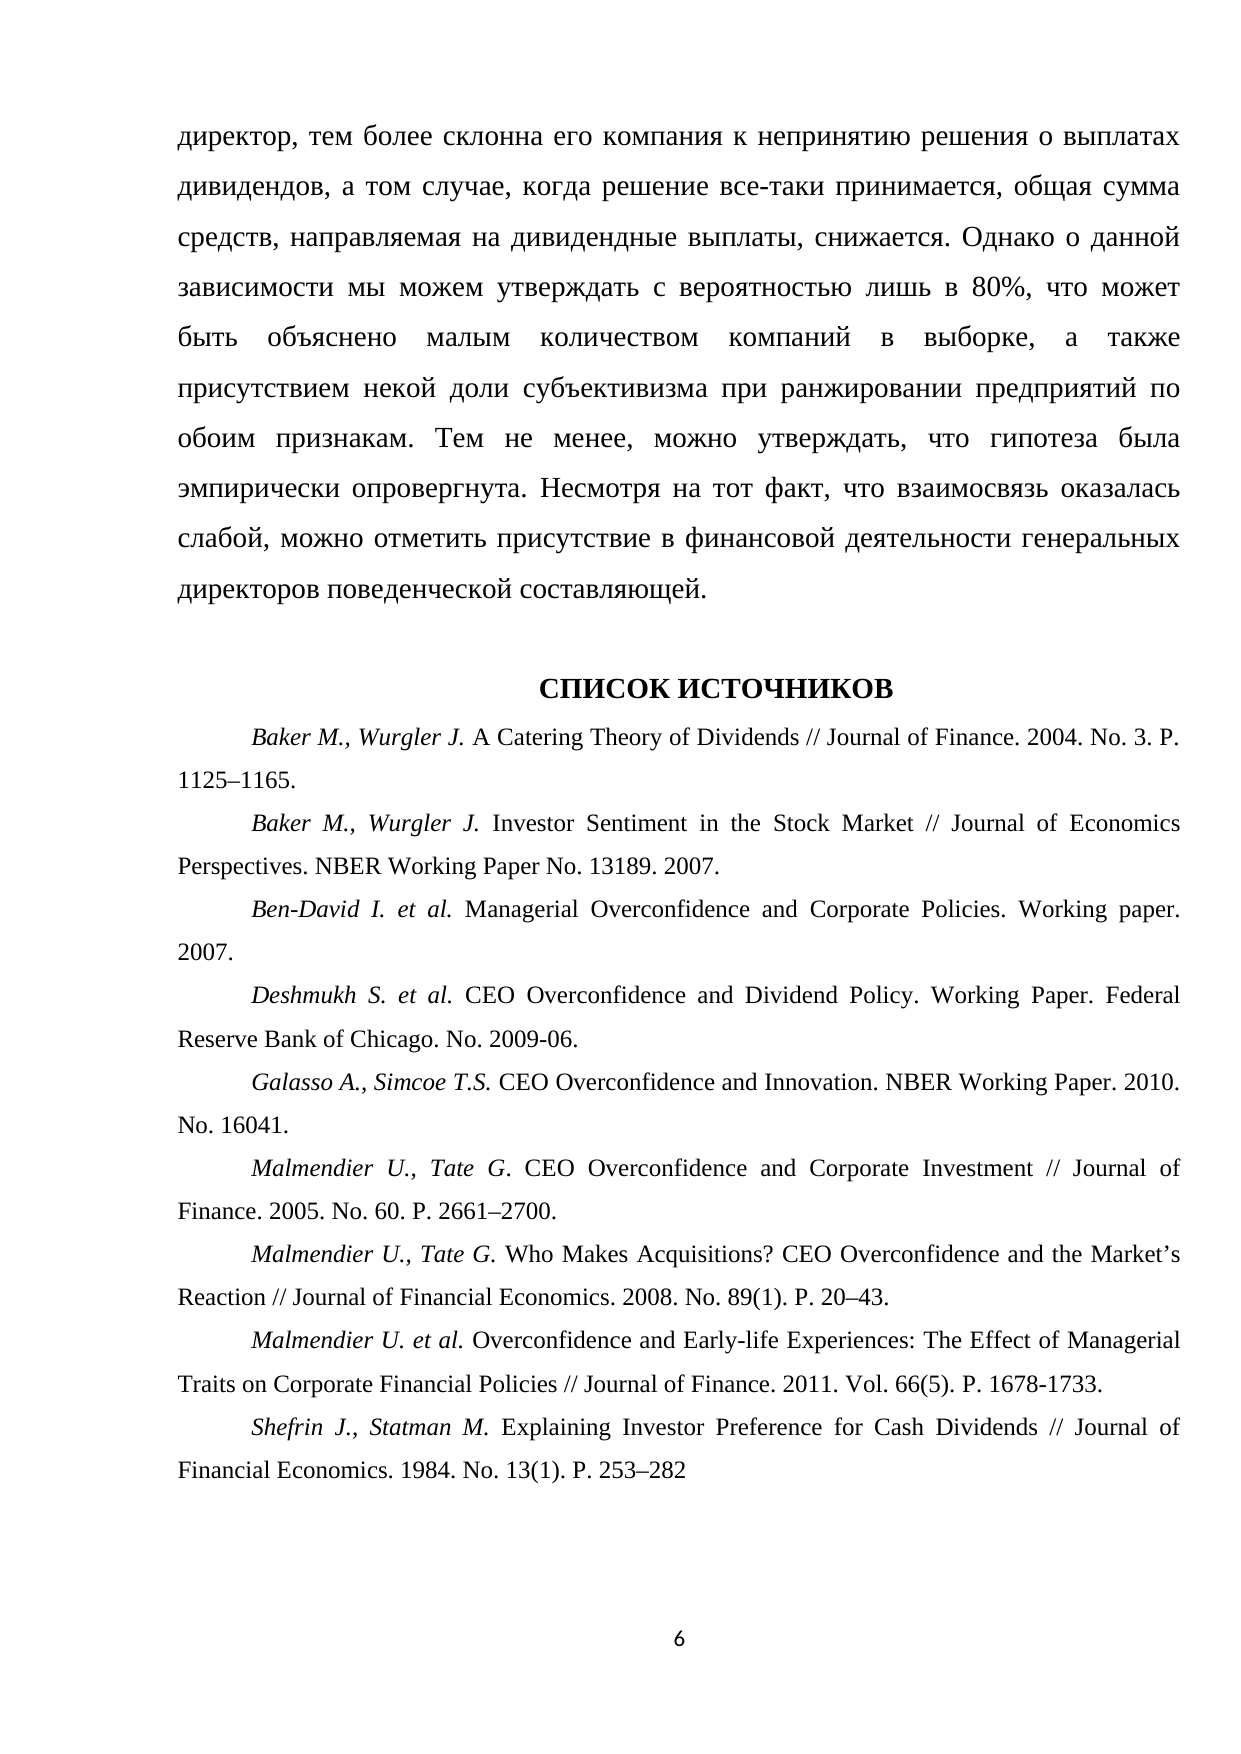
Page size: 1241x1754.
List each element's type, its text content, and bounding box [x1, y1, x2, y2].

text Galasso A., Simcoe T.S. CEO Overconfidence and Innovation. NBER Working Paper. 2010. No. 16041. [177, 1067, 1181, 1139]
text Malmendier U. et al. Overconfidence and Early-life Experiences: The Effect of Managerial Traits on Corporate Financial Policies // Journal of Finance. 2011. Vol. 66(5). P. 1678-1733. [177, 1326, 1181, 1397]
text Deshmukh S. et al. CEO Overconfidence and Dividend Policy. Working Paper. Federal Reserve Bank of Chicago. No. 2009-06. [177, 981, 1181, 1052]
text Shefrin J., Statman M. Explaining Investor Preference for Cash Dividends // Journal of Financial Economics. 1984. No. 13(1). P. 253–282 [177, 1412, 1181, 1484]
text СПИСОК ИСТОЧНИКОВ [251, 672, 1181, 705]
text Ben-David I. et al. Managerial Overconfidence and Corporate Policies. Working paper. 2007. [177, 894, 1181, 966]
text Malmendier U., Tate G. Who Makes Acquisitions? CEO Overconfidence and the Market’s Reaction // Journal of Financial Economics. 2008. No. 89(1). P. 20–43. [177, 1239, 1181, 1311]
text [177, 118, 1181, 604]
text Baker M., Wurgler J. Investor Sentiment in the Stock Market // Journal of Economics Perspectives. NBER Working Paper No. 13189. 2007. [177, 808, 1181, 880]
text Baker M., Wurgler J. A Catering Theory of Dividends // Journal of Finance. 2004. No. 3. P. 1125–1165. [177, 722, 1181, 794]
text Malmendier U., Tate G. CEO Overconfidence and Corporate Investment // Journal of Finance. 2005. No. 60. P. 2661–2700. [177, 1153, 1181, 1225]
